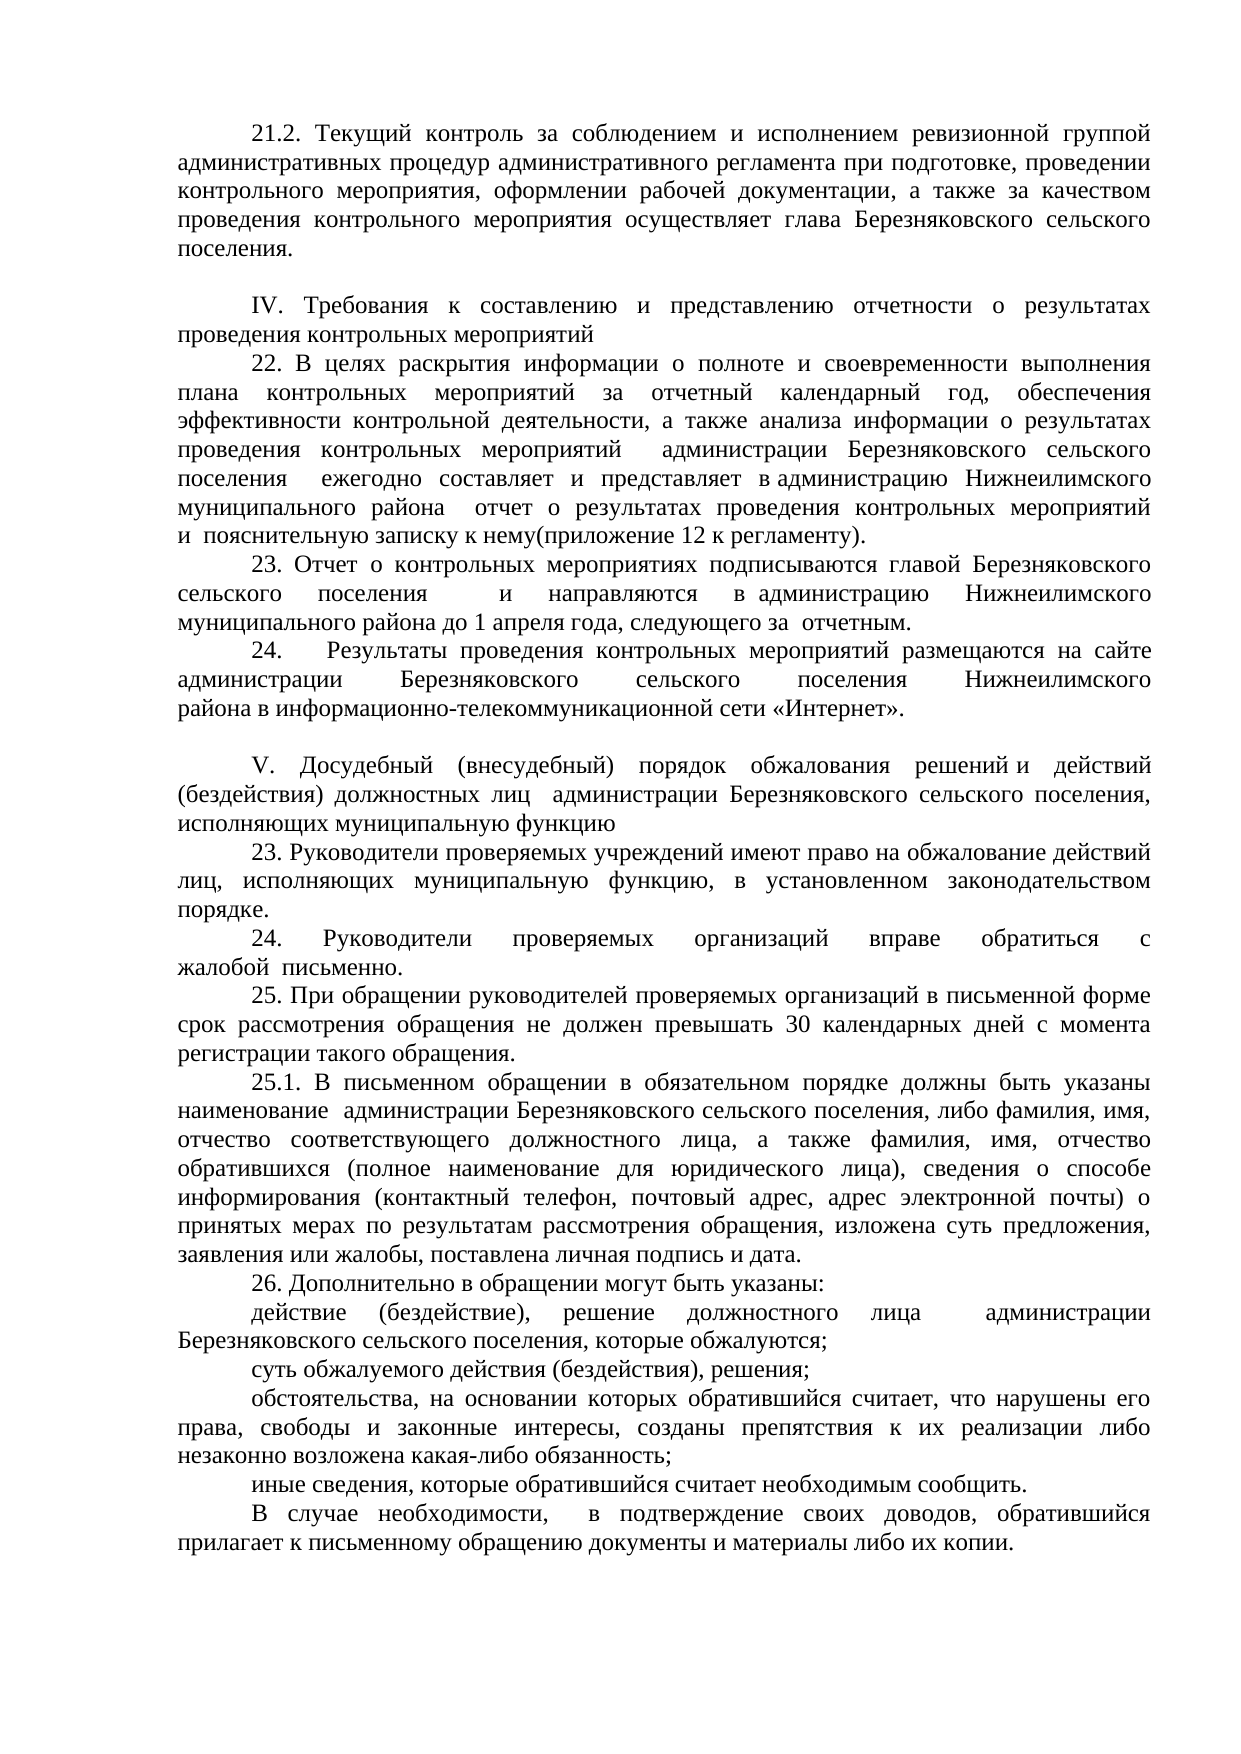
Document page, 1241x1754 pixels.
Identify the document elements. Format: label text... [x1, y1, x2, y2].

text 24. Руководители проверяемых организаций вправе обратиться с жалобой письменно. [177, 923, 1152, 981]
text В случае необходимости, в подтверждение своих доводов, обратившийся прилагает к письменному обращению документы и материалы либо их копии. [177, 1498, 1152, 1556]
text 22. В целях раскрытия информации о полноте и своевременности выполнения плана контрольных мероприятий за отчетный календарный год, обеспечения эффективности контрольной деятельности, а также анализа информации о результатах проведения контрольных мероприятий администрации Березняковского сельского поселения ежегодно составляет и представляет в администрацию Нижнеилимского муниципального района отчет о результатах проведения контрольных мероприятий и пояснительную записку к нему(приложение 12 к регламенту). [177, 348, 1152, 549]
text 23. Отчет о контрольных мероприятиях подписываются главой Березняковского сельского поселения и направляются в администрацию Нижнеилимского муниципального района до 1 апреля года, следующего за отчетным. [177, 549, 1152, 636]
text суть обжалуемого действия (бездействия), решения; [177, 1354, 1152, 1383]
text 21.2. Текущий контроль за соблюдением и исполнением ревизионной группой административных процедур административного регламента при подготовке, проведении контрольного мероприятия, оформлении рабочей документации, а также за качеством проведения контрольного мероприятия осуществляет глава Березняковского сельского поселения. [177, 118, 1152, 262]
text действие (бездействие), решение должностного лица администрации Березняковского сельского поселения, которые обжалуются; [177, 1297, 1152, 1354]
text иные сведения, которые обратившийся считает необходимым сообщить. [177, 1469, 1152, 1498]
text 25.1. В письменном обращении в обязательном порядке должны быть указаны наименование администрации Березняковского сельского поселения, либо фамилия, имя, отчество соответствующего должностного лица, а также фамилия, имя, отчество обратившихся (полное наименование для юридического лица), сведения о способе информирования (контактный телефон, почтовый адрес, адрес электронной почты) о принятых мерах по результатам рассмотрения обращения, изложена суть предложения, заявления или жалобы, поставлена личная подпись и дата. [177, 1067, 1152, 1268]
text 25. При обращении руководителей проверяемых организаций в письменной форме срок рассмотрения обращения не должен превышать 30 календарных дней с момента регистрации такого обращения. [177, 981, 1152, 1067]
text 23. Руководители проверяемых учреждений имеют право на обжалование действий лиц, исполняющих муниципальную функцию, в установленном законодательством порядке. [177, 837, 1152, 923]
text V. Досудебный (внесудебный) порядок обжалования решений и действий (бездействия) должностных лиц администрации Березняковского сельского поселения, исполняющих муниципальную функцию [177, 751, 1152, 837]
text обстоятельства, на основании которых обратившийся считает, что нарушены его права, свободы и законные интересы, созданы препятствия к их реализации либо незаконно возложена какая-либо обязанность; [177, 1383, 1152, 1469]
text 26. Дополнительно в обращении могут быть указаны: [177, 1268, 1152, 1297]
text IV. Требования к составлению и представлению отчетности о результатах проведения контрольных мероприятий [177, 291, 1152, 348]
text 24. Результаты проведения контрольных мероприятий размещаются на сайте администрации Березняковского сельского поселения Нижнеилимского района в информационно-телекоммуникационной сети «Интернет». [177, 636, 1152, 722]
